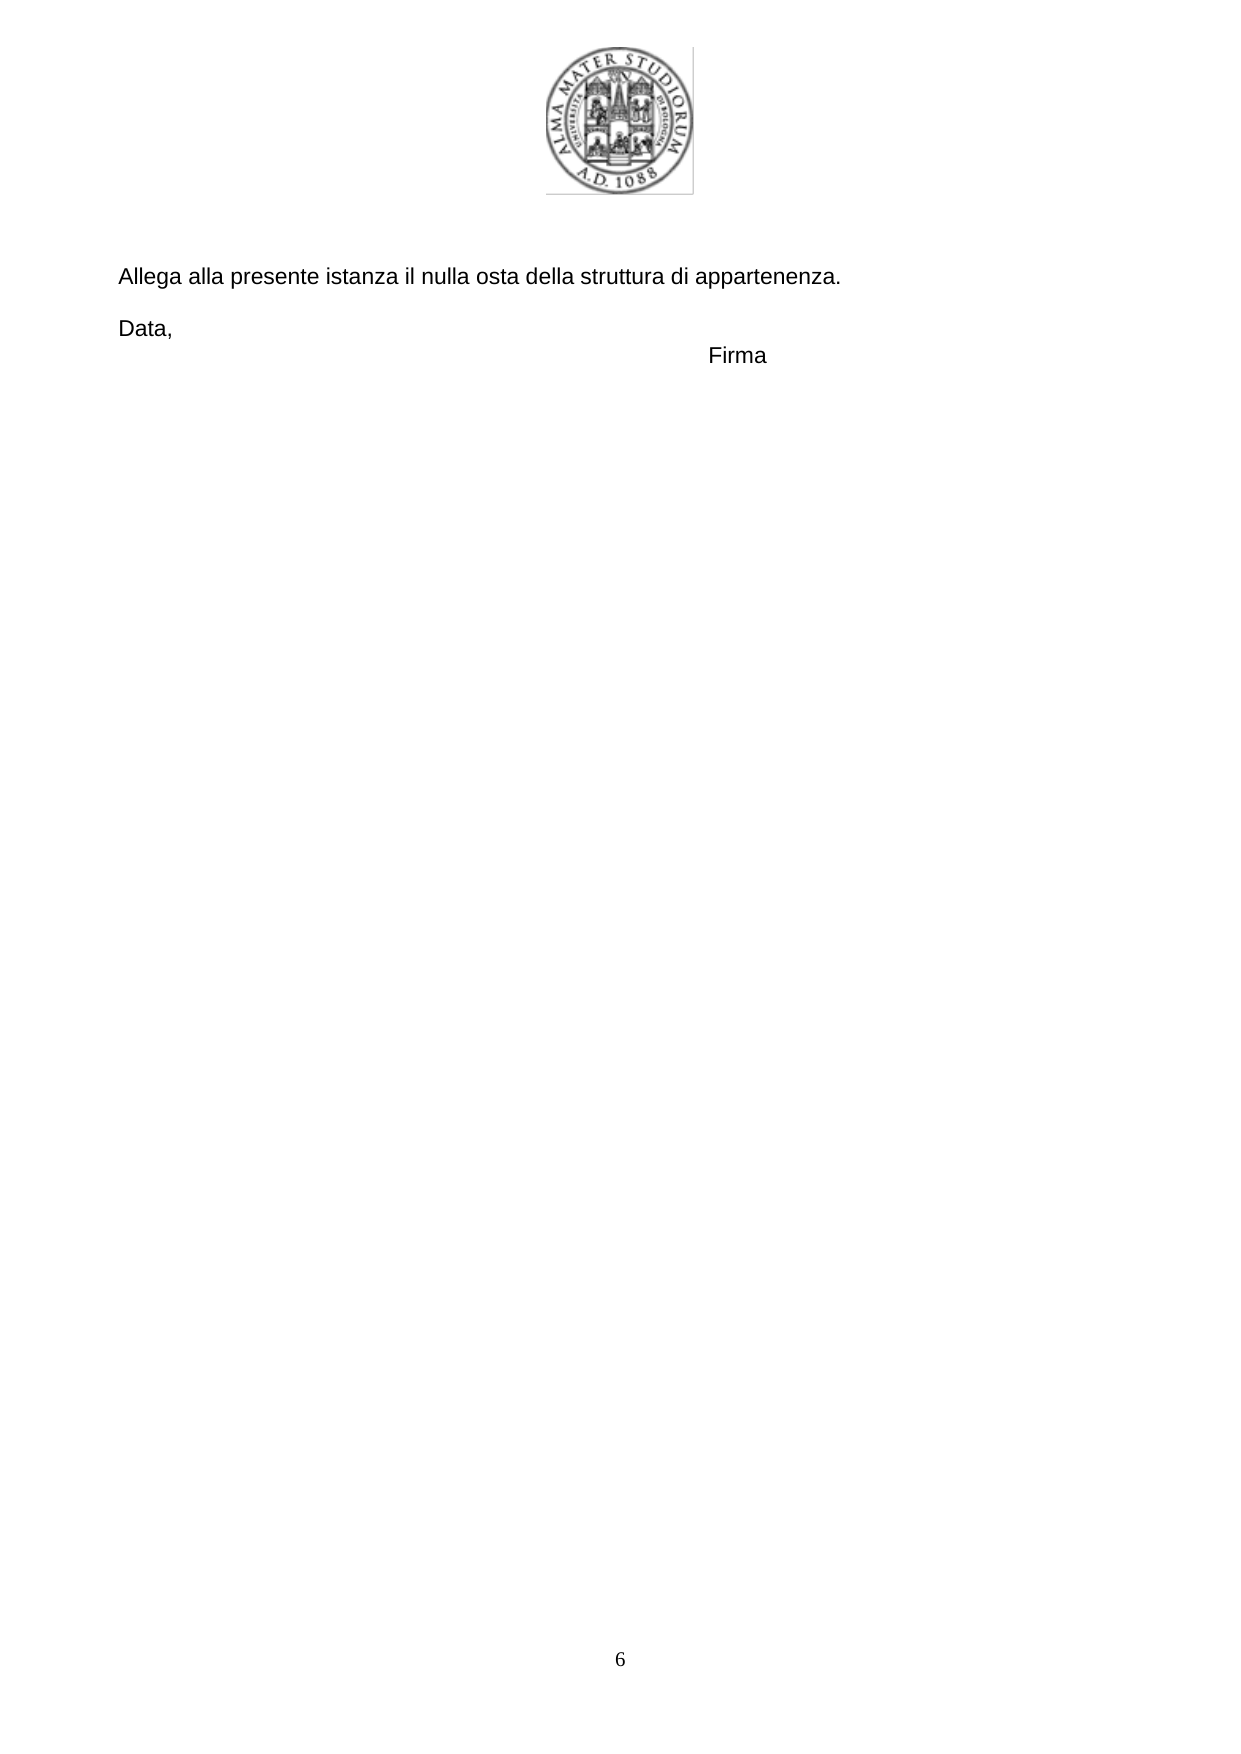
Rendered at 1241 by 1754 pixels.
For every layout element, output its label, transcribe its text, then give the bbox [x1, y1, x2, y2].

text Allega alla presente istanza il nulla osta della struttura di appartenenza. [118, 263, 1122, 289]
picture [546, 47, 695, 196]
text Data, Firma [118, 315, 1122, 368]
